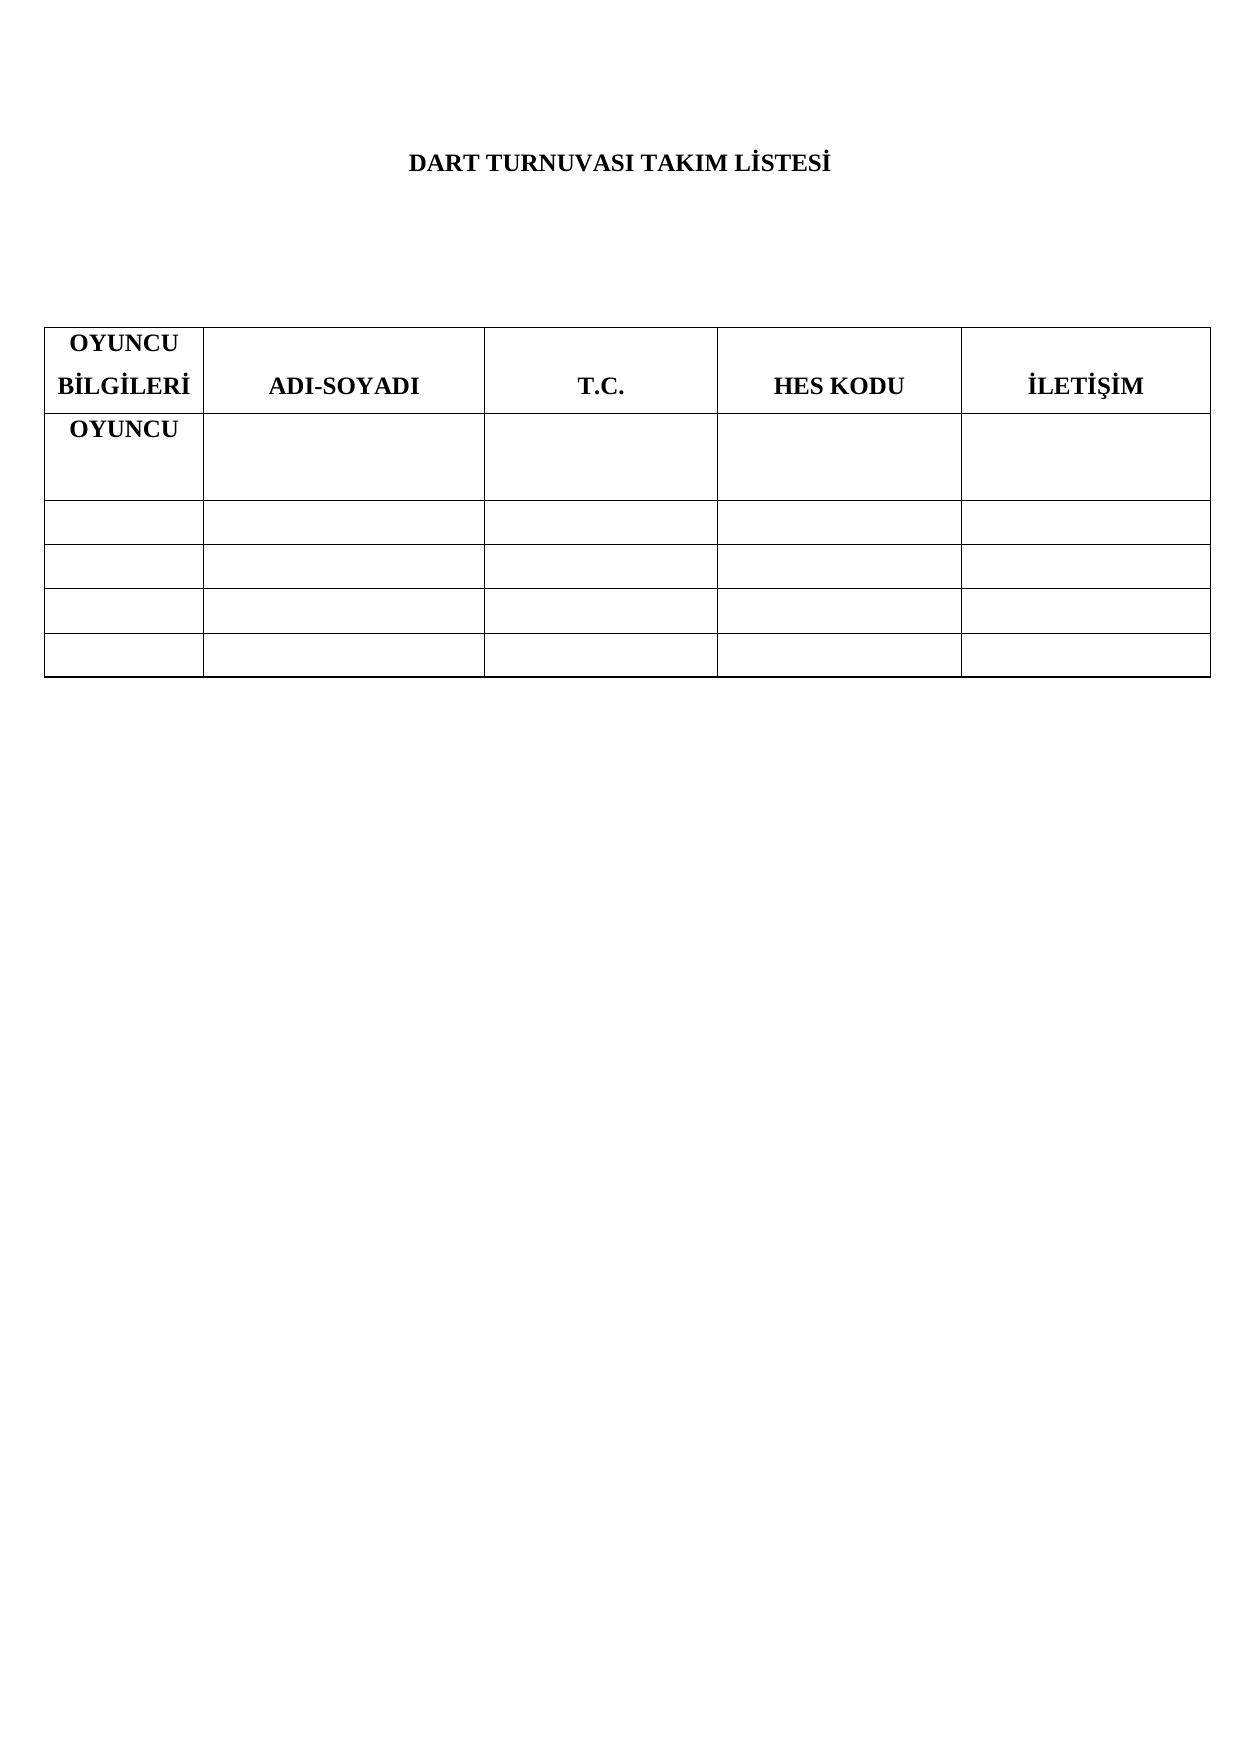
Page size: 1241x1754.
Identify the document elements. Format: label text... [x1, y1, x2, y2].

table_header T.C. [485, 328, 717, 413]
table_cell [204, 634, 484, 676]
text DART TURNUVASI TAKIM LİSTESİ [148, 148, 1093, 176]
table_cell [45, 501, 203, 544]
table_cell [718, 414, 961, 500]
table_cell [962, 414, 1210, 500]
table_cell [45, 634, 203, 676]
table_cell [204, 414, 484, 500]
table_cell [962, 501, 1210, 544]
table_header ADI-SOYADI [204, 328, 484, 413]
table_cell [45, 545, 203, 588]
table_cell [962, 589, 1210, 632]
table_cell [485, 545, 717, 588]
table_cell [45, 589, 203, 632]
table_header HES KODU [718, 328, 961, 413]
table_cell [204, 589, 484, 632]
table_cell [962, 545, 1210, 588]
table_cell [718, 634, 961, 676]
table_header İLETİŞİM [962, 328, 1210, 413]
table_cell [718, 545, 961, 588]
table_cell [718, 589, 961, 632]
table_cell [204, 501, 484, 544]
table_cell [204, 545, 484, 588]
table_cell OYUNCU [45, 414, 203, 500]
table_cell [962, 634, 1210, 676]
table_header OYUNCU BİLGİLERİ [45, 328, 203, 413]
table_cell [718, 501, 961, 544]
table_cell [485, 501, 717, 544]
table_cell [485, 634, 717, 676]
table_cell [485, 589, 717, 632]
table_cell [485, 414, 717, 500]
